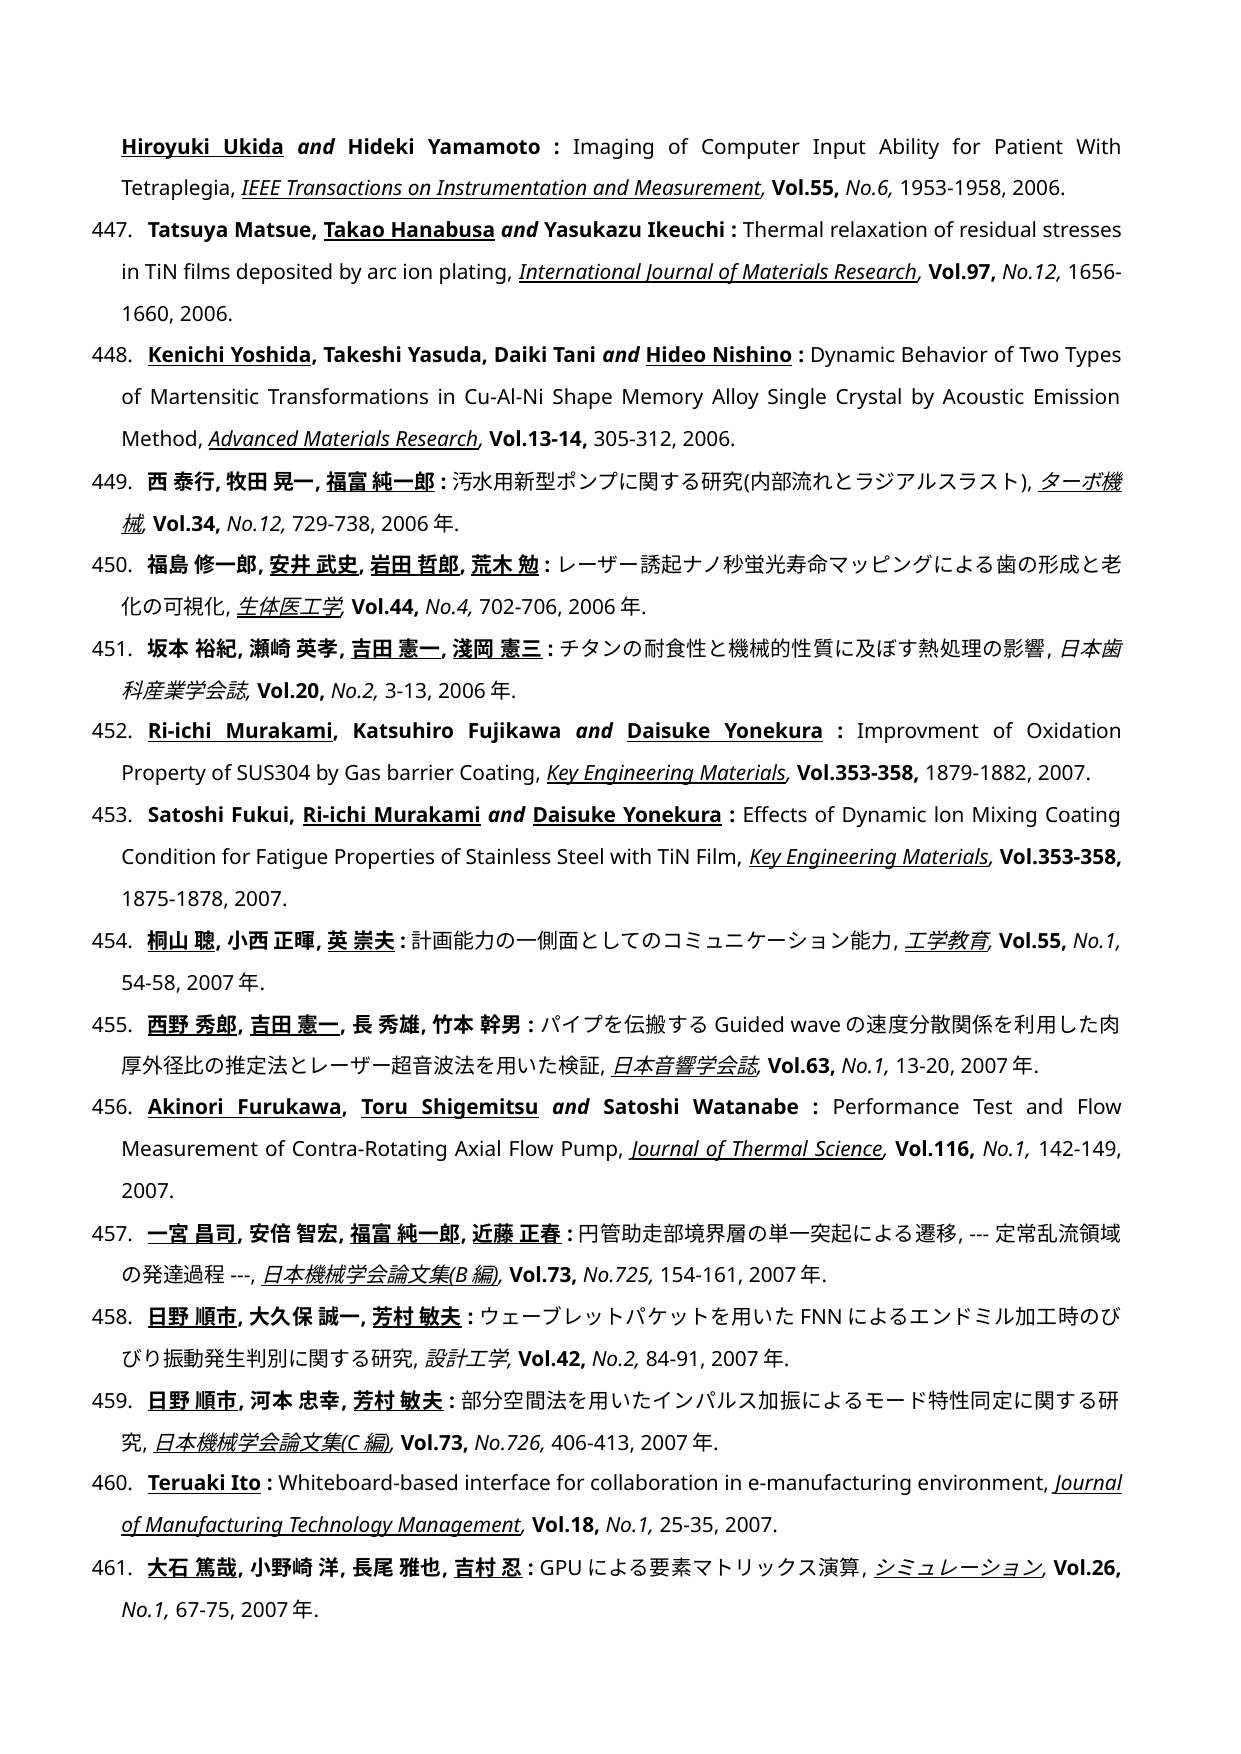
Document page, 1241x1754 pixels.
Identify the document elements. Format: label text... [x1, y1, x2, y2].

list Akinori Furukawa, Toru Shigemitsu and Satoshi Watanabe : Performance Test and Flow Measurement of Contra-Rotating Axial Flow Pump, Journal of Thermal Science, Vol.116, No.1, 142-149, 2007. [92, 1086, 1122, 1211]
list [92, 125, 1122, 209]
list 一宮 昌司, 安倍 智宏, 福富 純一郎, 近藤 正春 : 円管助走部境界層の単一突起による遷移, --- 定常乱流領域の発達過程 ---, 日本機械学会論文集(B編), Vol.73, No.725, 154-161, 2007年. [92, 1211, 1122, 1295]
list 大石 篤哉, 小野崎 洋, 長尾 雅也, 吉村 忍 : GPUによる要素マトリックス演算, シミュレーション, Vol.26, No.1, 67-75, 2007年. [92, 1545, 1122, 1629]
list 桐山 聰, 小西 正暉, 英 崇夫 : 計画能力の一側面としてのコミュニケーション能力, 工学教育, Vol.55, No.1, 54-58, 2007年. [92, 919, 1122, 1002]
list Tatsuya Matsue, Takao Hanabusa and Yasukazu Ikeuchi : Thermal relaxation of residual stresses in TiN films deposited by arc ion plating, International Journal of Materials Research, Vol.97, No.12, 1656-1660, 2006. [92, 209, 1122, 334]
list 西野 秀郎, 吉田 憲一, 長 秀雄, 竹本 幹男 : パイプを伝搬するGuided waveの速度分散関係を利用した肉厚外径比の推定法とレーザー超音波法を用いた検証, 日本音響学会誌, Vol.63, No.1, 13-20, 2007年. [92, 1002, 1122, 1086]
list 日野 順市, 大久保 誠一, 芳村 敏夫 : ウェーブレットパケットを用いたFNNによるエンドミル加工時のびびり振動発生判別に関する研究, 設計工学, Vol.42, No.2, 84-91, 2007年. [92, 1295, 1122, 1378]
list 西 泰行, 牧田 晃一, 福富 純一郎 : 汚水用新型ポンプに関する研究(内部流れとラジアルスラスト), ターボ機械, Vol.34, No.12, 729-738, 2006年. [92, 459, 1122, 543]
list Ri-ichi Murakami, Katsuhiro Fujikawa and Daisuke Yonekura : Improvment of Oxidation Property of SUS304 by Gas barrier Coating, Key Engineering Materials, Vol.353-358, 1879-1882, 2007. [92, 710, 1122, 793]
list Kenichi Yoshida, Takeshi Yasuda, Daiki Tani and Hideo Nishino : Dynamic Behavior of Two Types of Martensitic Transformations in Cu-Al-Ni Shape Memory Alloy Single Crystal by Acoustic Emission Method, Advanced Materials Research, Vol.13-14, 305-312, 2006. [92, 334, 1122, 459]
list 福島 修一郎, 安井 武史, 岩田 哲郎, 荒木 勉 : レーザー誘起ナノ秒蛍光寿命マッピングによる歯の形成と老化の可視化, 生体医工学, Vol.44, No.4, 702-706, 2006年. [92, 543, 1122, 626]
list 坂本 裕紀, 瀬崎 英孝, 吉田 憲一, 淺岡 憲三 : チタンの耐食性と機械的性質に及ぼす熱処理の影響, 日本歯科産業学会誌, Vol.20, No.2, 3-13, 2006年. [92, 626, 1122, 710]
list 日野 順市, 河本 忠幸, 芳村 敏夫 : 部分空間法を用いたインパルス加振によるモード特性同定に関する研究, 日本機械学会論文集(C編), Vol.73, No.726, 406-413, 2007年. [92, 1378, 1122, 1462]
list Satoshi Fukui, Ri-ichi Murakami and Daisuke Yonekura : Effects of Dynamic lon Mixing Coating Condition for Fatigue Properties of Stainless Steel with TiN Film, Key Engineering Materials, Vol.353-358, 1875-1878, 2007. [92, 793, 1122, 919]
list Teruaki Ito : Whiteboard-based interface for collaboration in e-manufacturing environment, Journal of Manufacturing Technology Management, Vol.18, No.1, 25-35, 2007. [92, 1462, 1122, 1545]
